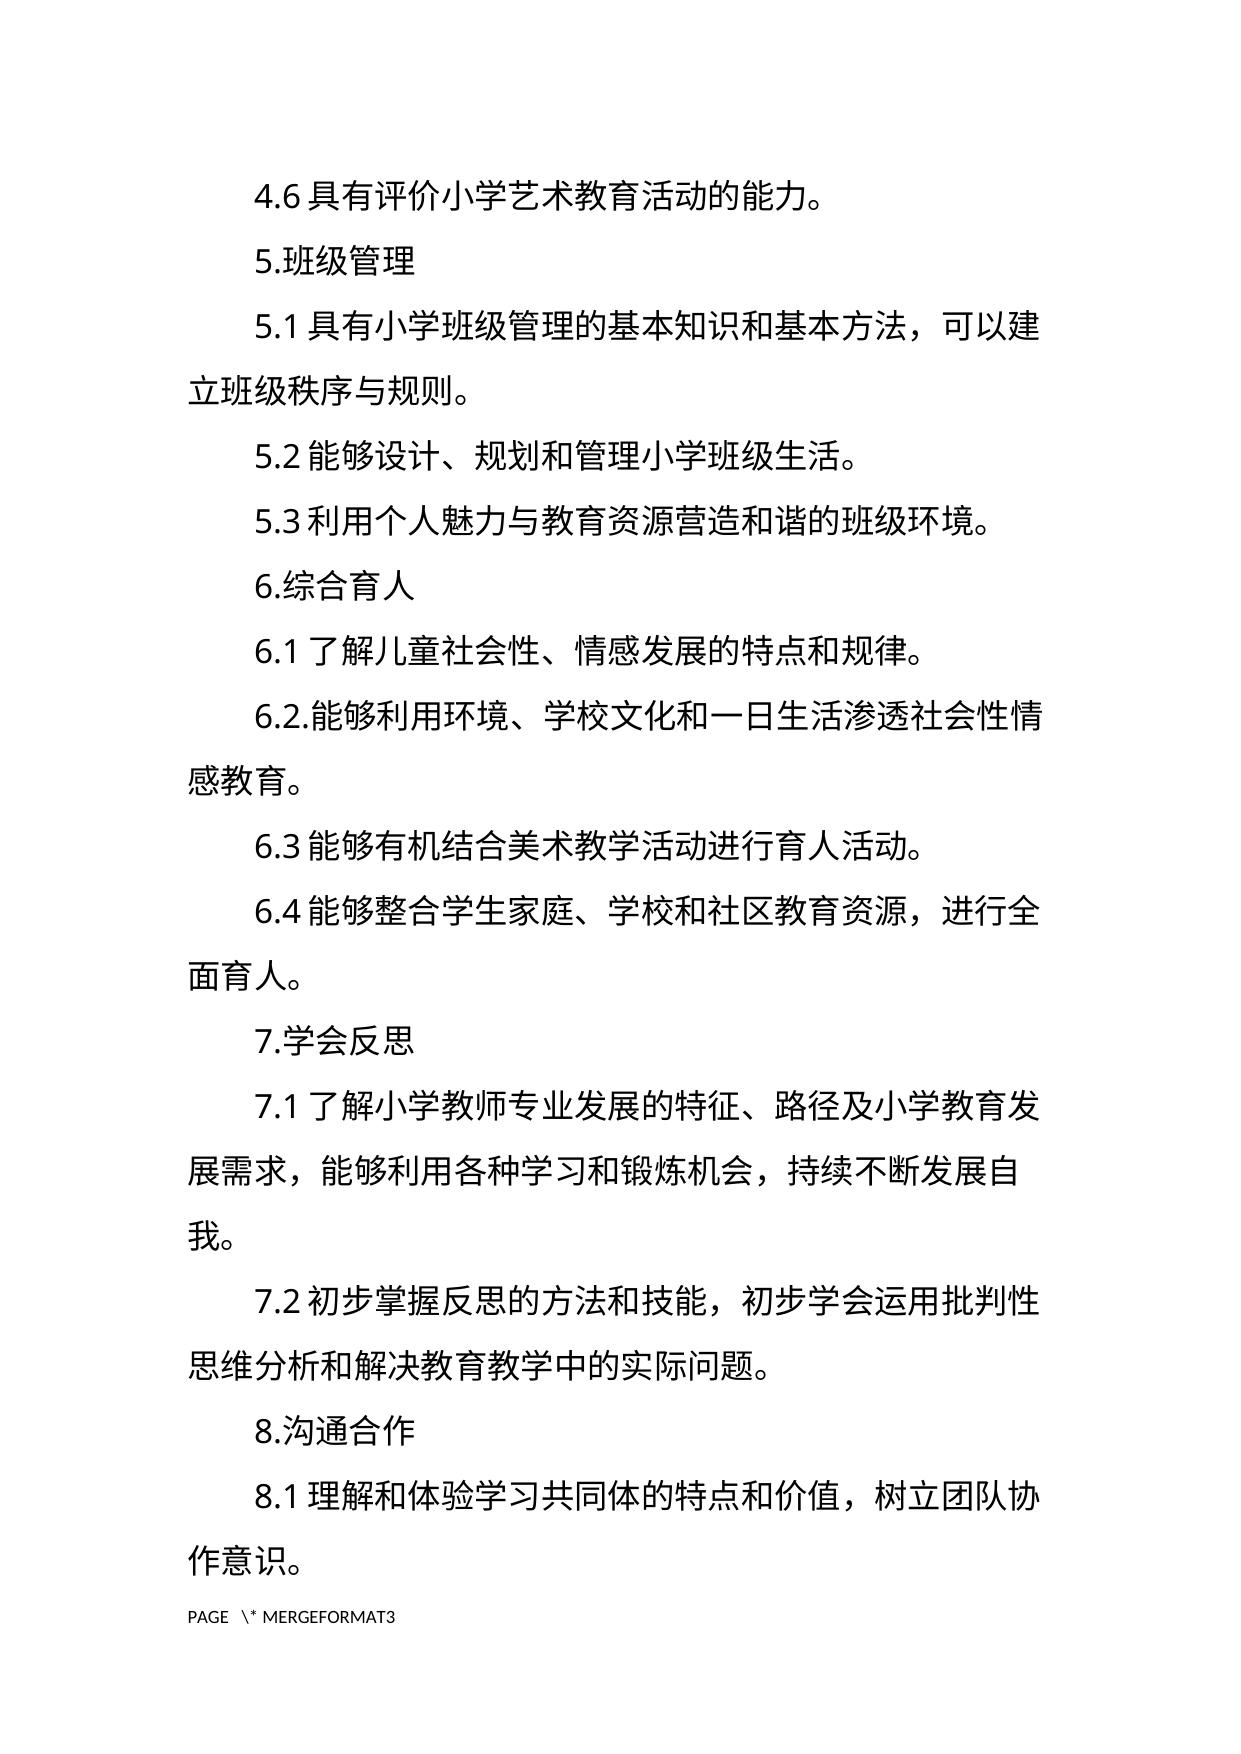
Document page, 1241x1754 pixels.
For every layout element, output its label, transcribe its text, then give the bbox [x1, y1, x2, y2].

text 5.班级管理 [187, 227, 1053, 292]
text 8.沟通合作 [187, 1397, 1053, 1462]
text 6.综合育人 [187, 552, 1053, 617]
text 6.1了解儿童社会性、情感发展的特点和规律。 [187, 617, 1053, 682]
text 7.学会反思 [187, 1007, 1053, 1072]
text 5.2能够设计、规划和管理小学班级生活。 [187, 422, 1053, 487]
text 8.1理解和体验学习共同体的特点和价值，树立团队协作意识。 [187, 1462, 1053, 1592]
text 5.1具有小学班级管理的基本知识和基本方法，可以建立班级秩序与规则。 [187, 292, 1053, 422]
text 6.4能够整合学生家庭、学校和社区教育资源，进行全面育人。 [187, 877, 1053, 1007]
text 7.1了解小学教师专业发展的特征、路径及小学教育发展需求，能够利用各种学习和锻炼机会，持续不断发展自我。 [187, 1072, 1053, 1267]
text 7.2初步掌握反思的方法和技能，初步学会运用批判性思维分析和解决教育教学中的实际问题。 [187, 1267, 1053, 1397]
text 6.2.能够利用环境、学校文化和一日生活渗透社会性情感教育。 [187, 682, 1053, 812]
text 5.3利用个人魅力与教育资源营造和谐的班级环境。 [187, 487, 1053, 552]
text 4.6具有评价小学艺术教育活动的能力。 [187, 162, 1053, 227]
text 6.3能够有机结合美术教学活动进行育人活动。 [187, 812, 1053, 877]
